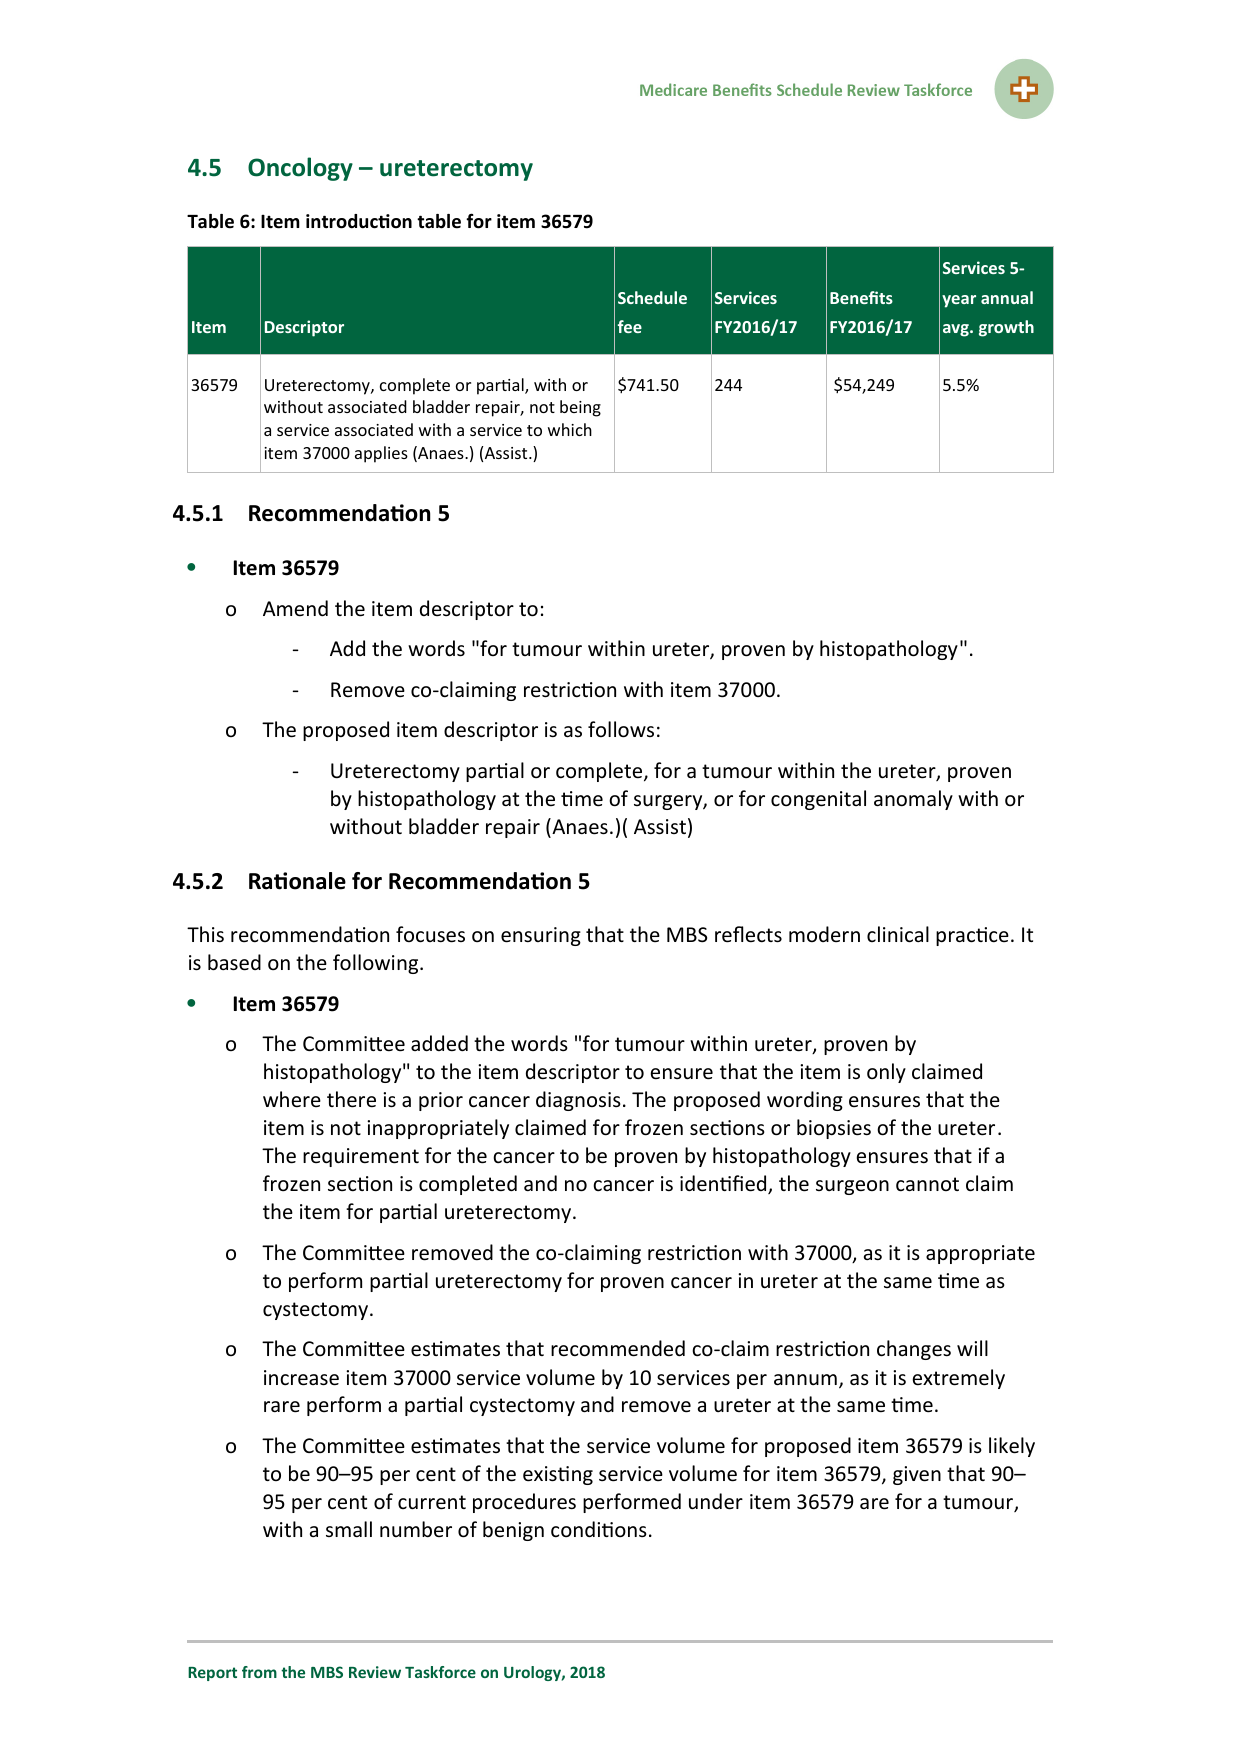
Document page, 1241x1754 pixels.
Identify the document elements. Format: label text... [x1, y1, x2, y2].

table_cell $741.50 [615, 355, 711, 472]
text Add the words "for tumour within ureter, proven by histopathology". [292, 634, 1038, 662]
text The Committee removed the co-claiming restriction with 37000, as it is appropriate to perform partial ureterectomy for proven cancer in ureter at the same time as cystectomy. [225, 1238, 1038, 1322]
subtitle Rationale for Recommendation 5 [172, 865, 1053, 895]
text The Committee added the words "for tumour within ureter, proven by histopathology" to the item descriptor to ensure that the item is only claimed where there is a prior cancer diagnosis. The proposed wording ensures that the item is not inappropriately claimed for frozen sections or biopsies of the ureter. The requirement for the cancer to be proven by histopathology ensures that if a frozen section is completed and no cancer is identified, the surgeon cannot claim the item for partial ureterectomy. [225, 1029, 1038, 1226]
table_cell 244 [712, 355, 826, 472]
table_header Benefits FY2016/17 [827, 247, 939, 354]
subtitle Oncology – ureterectomy [187, 150, 1053, 183]
table_header Services 5-year annual avg. growth [940, 247, 1053, 354]
table_cell 5.5% [940, 355, 1053, 472]
table_header Schedule fee [615, 247, 711, 354]
text Table 6: Item introduction table for item 36579 [187, 208, 1053, 233]
list Ureterectomy partial or complete, for a tumour within the ureter, proven by histopathology at the time of surgery, or for congenital anomaly with or without bladder repair (Anaes.)( Assist) [292, 756, 1038, 840]
table_cell Ureterectomy, complete or partial, with or without associated bladder repair, not being a service associated with a service to which item 37000 applies (Anaes.) (Assist.) [261, 355, 614, 472]
text Item 36579 [187, 553, 1053, 581]
text This recommendation focuses on ensuring that the MBS reflects modern clinical practice. It is based on the following. [187, 920, 1053, 976]
text The Committee estimates that the service volume for proposed item 36579 is likely to be 90–95 per cent of the existing service volume for item 36579, given that 90–95 per cent of current procedures performed under item 36579 are for a tumour, with a small number of benign conditions. [225, 1431, 1038, 1543]
text Item 36579 [187, 989, 1053, 1017]
subtitle Recommendation 5 [172, 498, 1053, 528]
text The Committee estimates that recommended co-claim restriction changes will increase item 37000 service volume by 10 services per annum, as it is extremely rare perform a partial cystectomy and remove a ureter at the same time. [225, 1334, 1038, 1419]
table_header Services FY2016/17 [712, 247, 826, 354]
table_header Item [188, 247, 260, 354]
text Amend the item descriptor to: [225, 594, 1038, 622]
picture [0, 0, 1241, 121]
text Remove co-claiming restriction with item 37000. [292, 675, 1038, 703]
table_header Descriptor [261, 247, 614, 354]
table_cell $54,249 [827, 355, 939, 472]
table_cell 36579 [188, 355, 260, 472]
text The proposed item descriptor is as follows: [225, 715, 1038, 743]
